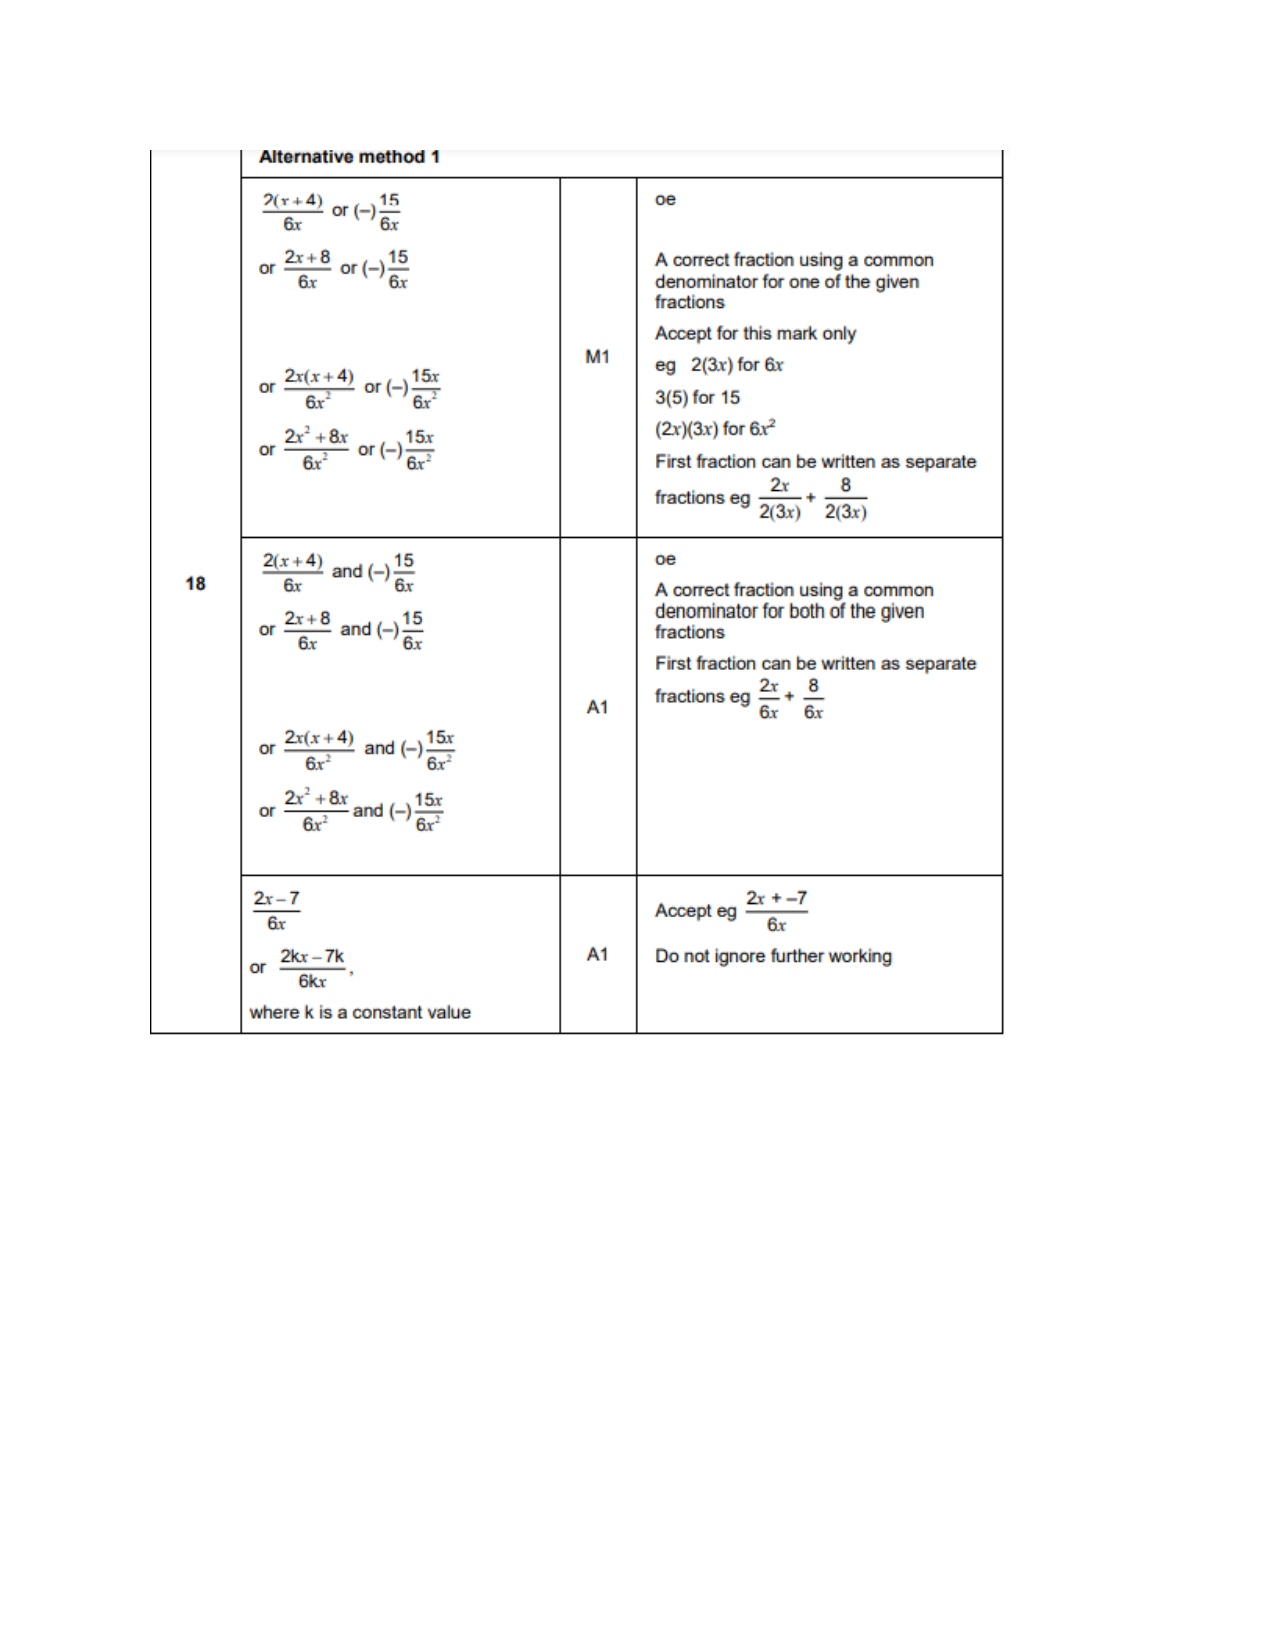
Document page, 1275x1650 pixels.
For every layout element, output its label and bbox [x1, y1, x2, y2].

picture [150, 150, 1010, 1036]
